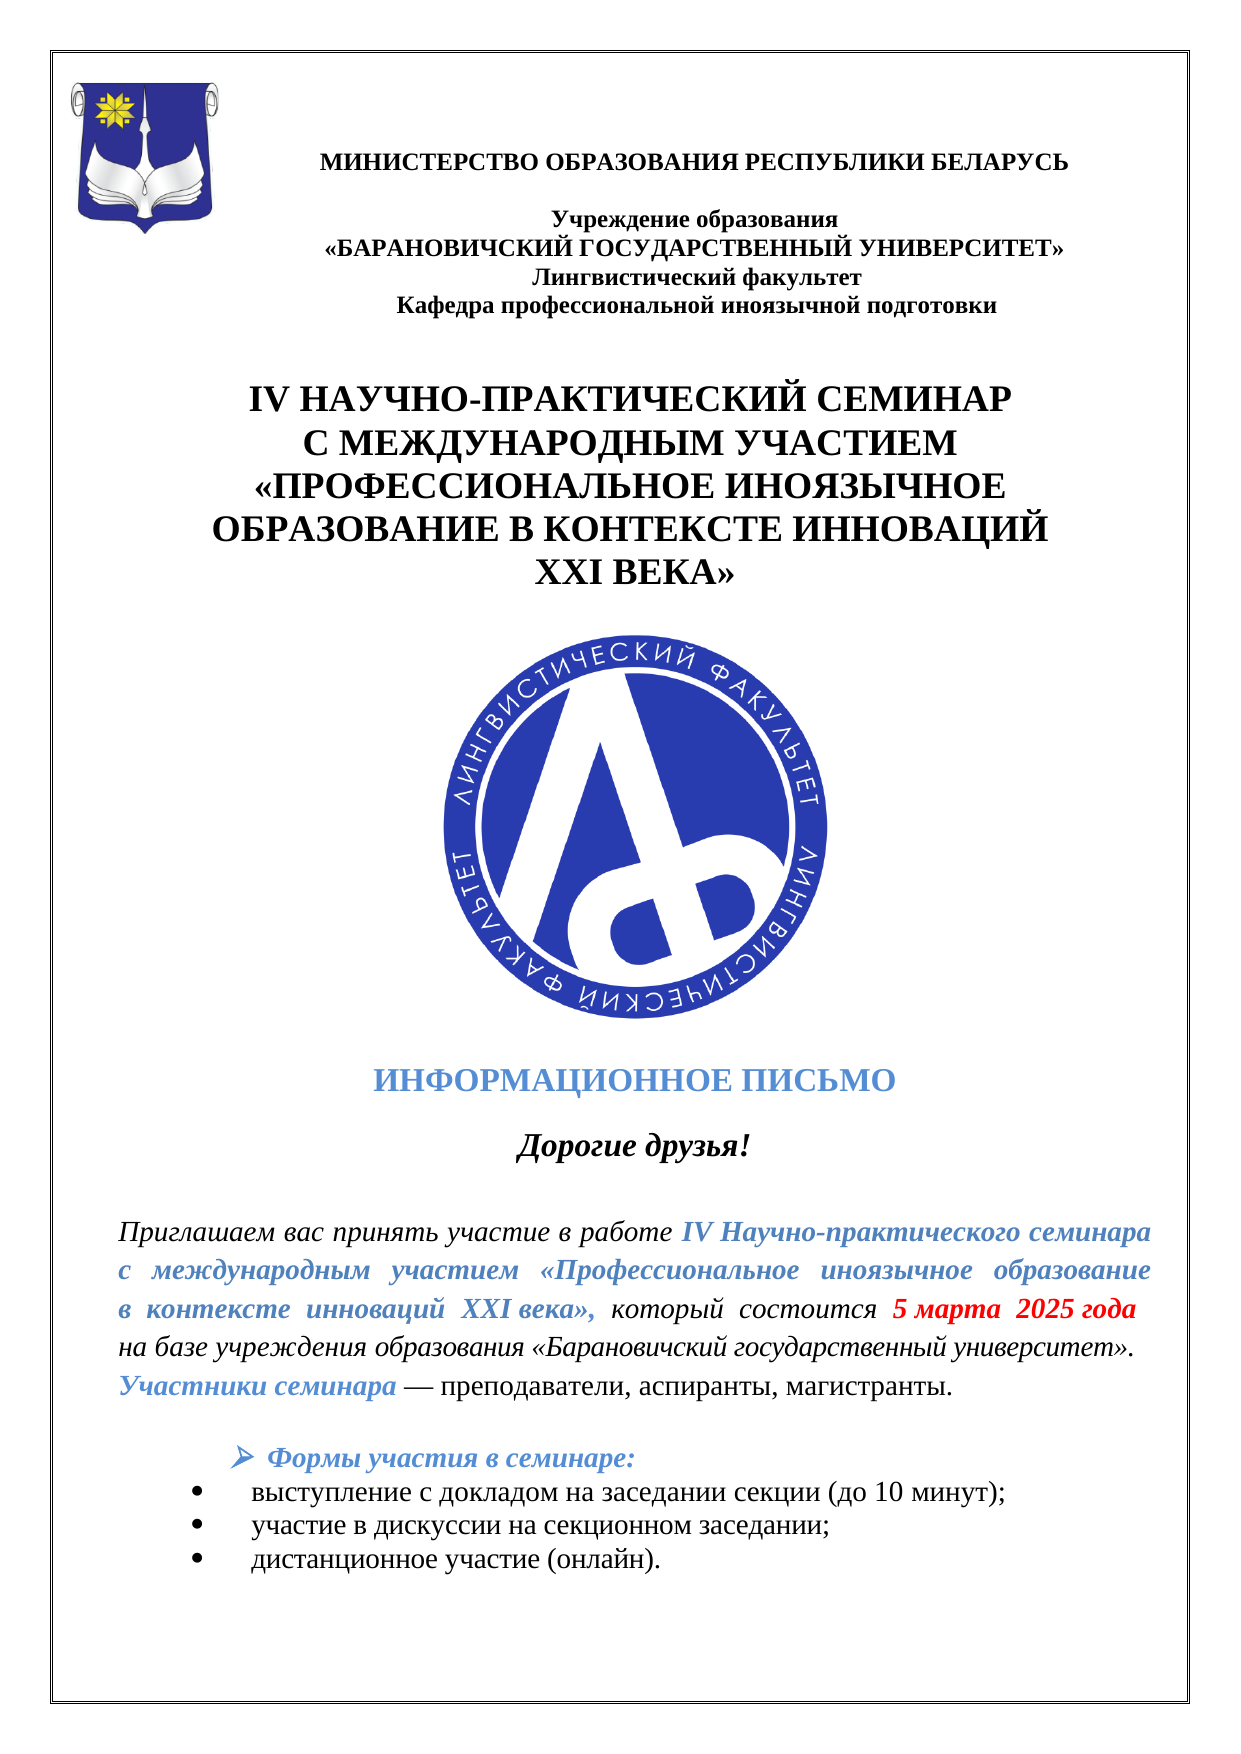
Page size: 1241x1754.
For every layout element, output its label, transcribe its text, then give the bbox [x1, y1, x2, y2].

text Дорогие друзья! [118, 1126, 1152, 1164]
list дистанционное участие (онлайн). [118, 1541, 1152, 1574]
text Лингвистический факультет [242, 262, 1152, 291]
text Кафедра профессиональной иноязычной подготовки [242, 291, 1152, 319]
text Учреждение образования [219, 204, 1152, 233]
text ИНФОРМАЦИОННОЕ ПИСЬМО [118, 1061, 1152, 1099]
picture [401, 592, 869, 1061]
picture [70, 82, 219, 234]
text IV НАУЧНО-ПРАКТИЧЕСКИЙ СЕМИНАР С МЕЖДУНАРОДНЫМ УЧАСТИЕМ «ПРОФЕССИОНАЛЬНОЕ ИНОЯЗЫЧНОЕ ОБРАЗОВАНИЕ В КОНТЕКСТЕ ИННОВАЦИЙ XXI ВЕКА» [118, 377, 1152, 592]
list Формы участия в семинаре: [229, 1440, 1152, 1474]
text Приглашаем вас принять участие в работе IV Научно-практического семинара с международным участием «Профессиональное иноязычное образование в контексте инноваций XXI века», который состоится 5 марта 2025 года на базе учреждения образования «Барановичский государственный университет». [118, 1214, 1152, 1363]
list выступление с докладом на заседании секции (до 10 минут); [118, 1474, 1152, 1507]
text Участники семинара — преподаватели, аспиранты, магистранты. [118, 1368, 1152, 1401]
list участие в дискуссии на секционном заседании; [118, 1507, 1152, 1541]
text МИНИСТЕРСТВО ОБРАЗОВАНИЯ РЕСПУБЛИКИ БЕЛАРУСЬ [219, 147, 1152, 176]
text «БАРАНОВИЧСКИЙ ГОСУДАРСТВЕННЫЙ УНИВЕРСИТЕТ» [177, 233, 1152, 262]
